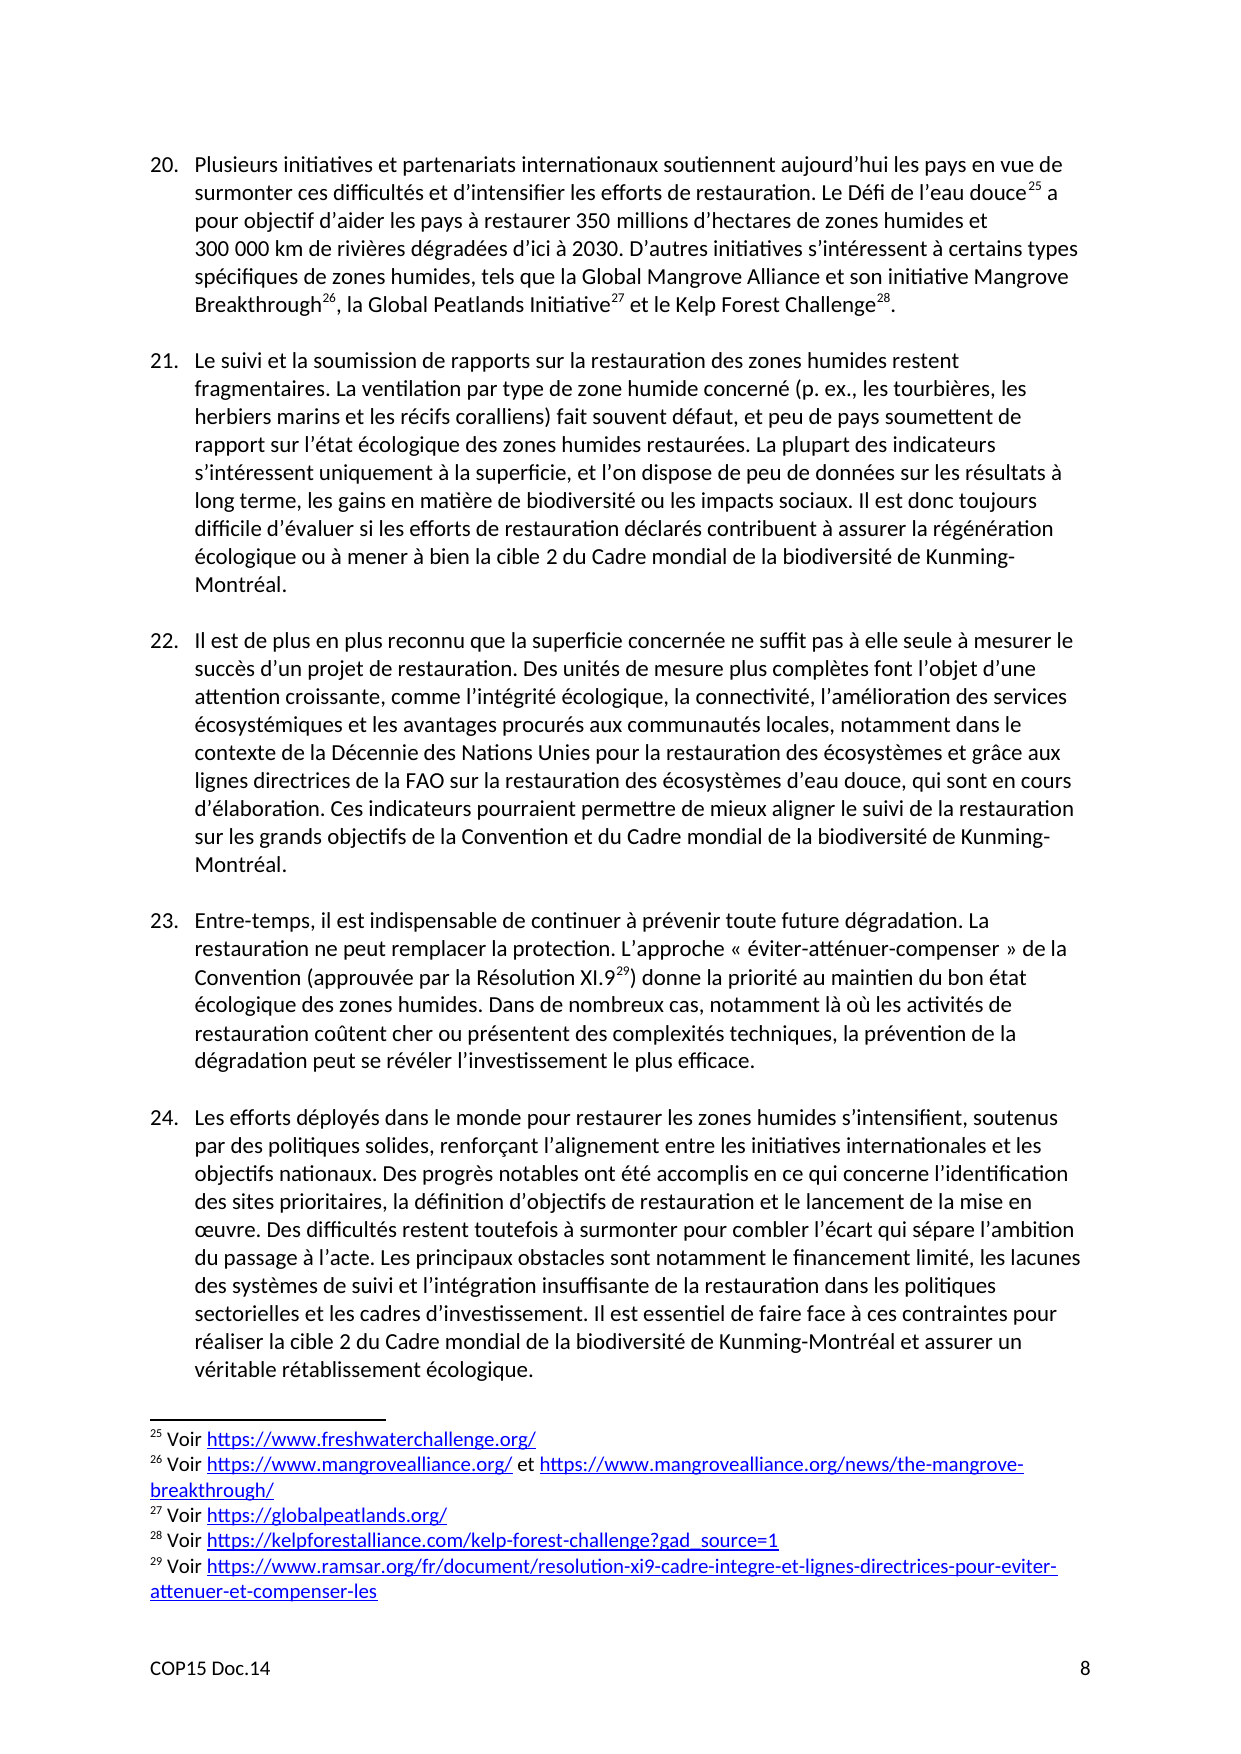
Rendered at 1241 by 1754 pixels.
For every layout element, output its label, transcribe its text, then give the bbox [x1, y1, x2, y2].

text 22. Il est de plus en plus reconnu que la superficie concernée ne suffit pas à elle seule à mesurer le succès d’un projet de restauration. Des unités de mesure plus complètes font l’objet d’une attention croissante, comme l’intégrité écologique, la connectivité, l’amélioration des services écosystémiques et les avantages procurés aux communautés locales, notamment dans le contexte de la Décennie des Nations Unies pour la restauration des écosystèmes et grâce aux lignes directrices de la FAO sur la restauration des écosystèmes d’eau douce, qui sont en cours d’élaboration. Ces indicateurs pourraient permettre de mieux aligner le suivi de la restauration sur les grands objectifs de la Convention et du Cadre mondial de la biodiversité de Kunming-Montréal. [150, 626, 1090, 878]
text 24. Les efforts déployés dans le monde pour restaurer les zones humides s’intensifient, soutenus par des politiques solides, renforçant l’alignement entre les initiatives internationales et les objectifs nationaux. Des progrès notables ont été accomplis en ce qui concerne l’identification des sites prioritaires, la définition d’objectifs de restauration et le lancement de la mise en œuvre. Des difficultés restent toutefois à surmonter pour combler l’écart qui sépare l’ambition du passage à l’acte. Les principaux obstacles sont notamment le financement limité, les lacunes des systèmes de suivi et l’intégration insuffisante de la restauration dans les politiques sectorielles et les cadres d’investissement. Il est essentiel de faire face à ces contraintes pour réaliser la cible 2 du Cadre mondial de la biodiversité de Kunming-Montréal et assurer un véritable rétablissement écologique. [150, 1103, 1090, 1383]
text 20. Plusieurs initiatives et partenariats internationaux soutiennent aujourd’hui les pays en vue de surmonter ces difficultés et d’intensifier les efforts de restauration. Le Défi de l’eau douce a pour objectif d’aider les pays à restaurer 350 millions d’hectares de zones humides et 300 000 km de rivières dégradées d’ici à 2030. D’autres initiatives s’intéressent à certains types spécifiques de zones humides, tels que la Global Mangrove Alliance et son initiative Mangrove Breakthrough, la Global Peatlands Initiative et le Kelp Forest Challenge. [150, 150, 1090, 318]
text 23. Entre-temps, il est indispensable de continuer à prévenir toute future dégradation. La restauration ne peut remplacer la protection. L’approche « éviter-atténuer-compenser » de la Convention (approuvée par la Résolution XI.9) donne la priorité au maintien du bon état écologique des zones humides. Dans de nombreux cas, notamment là où les activités de restauration coûtent cher ou présentent des complexités techniques, la prévention de la dégradation peut se révéler l’investissement le plus efficace. [150, 907, 1090, 1075]
text 21. Le suivi et la soumission de rapports sur la restauration des zones humides restent fragmentaires. La ventilation par type de zone humide concerné (p. ex., les tourbières, les herbiers marins et les récifs coralliens) fait souvent défaut, et peu de pays soumettent de rapport sur l’état écologique des zones humides restaurées. La plupart des indicateurs s’intéressent uniquement à la superficie, et l’on dispose de peu de données sur les résultats à long terme, les gains en matière de biodiversité ou les impacts sociaux. Il est donc toujours difficile d’évaluer si les efforts de restauration déclarés contribuent à assurer la régénération écologique ou à mener à bien la cible 2 du Cadre mondial de la biodiversité de Kunming-Montréal. [150, 346, 1090, 598]
